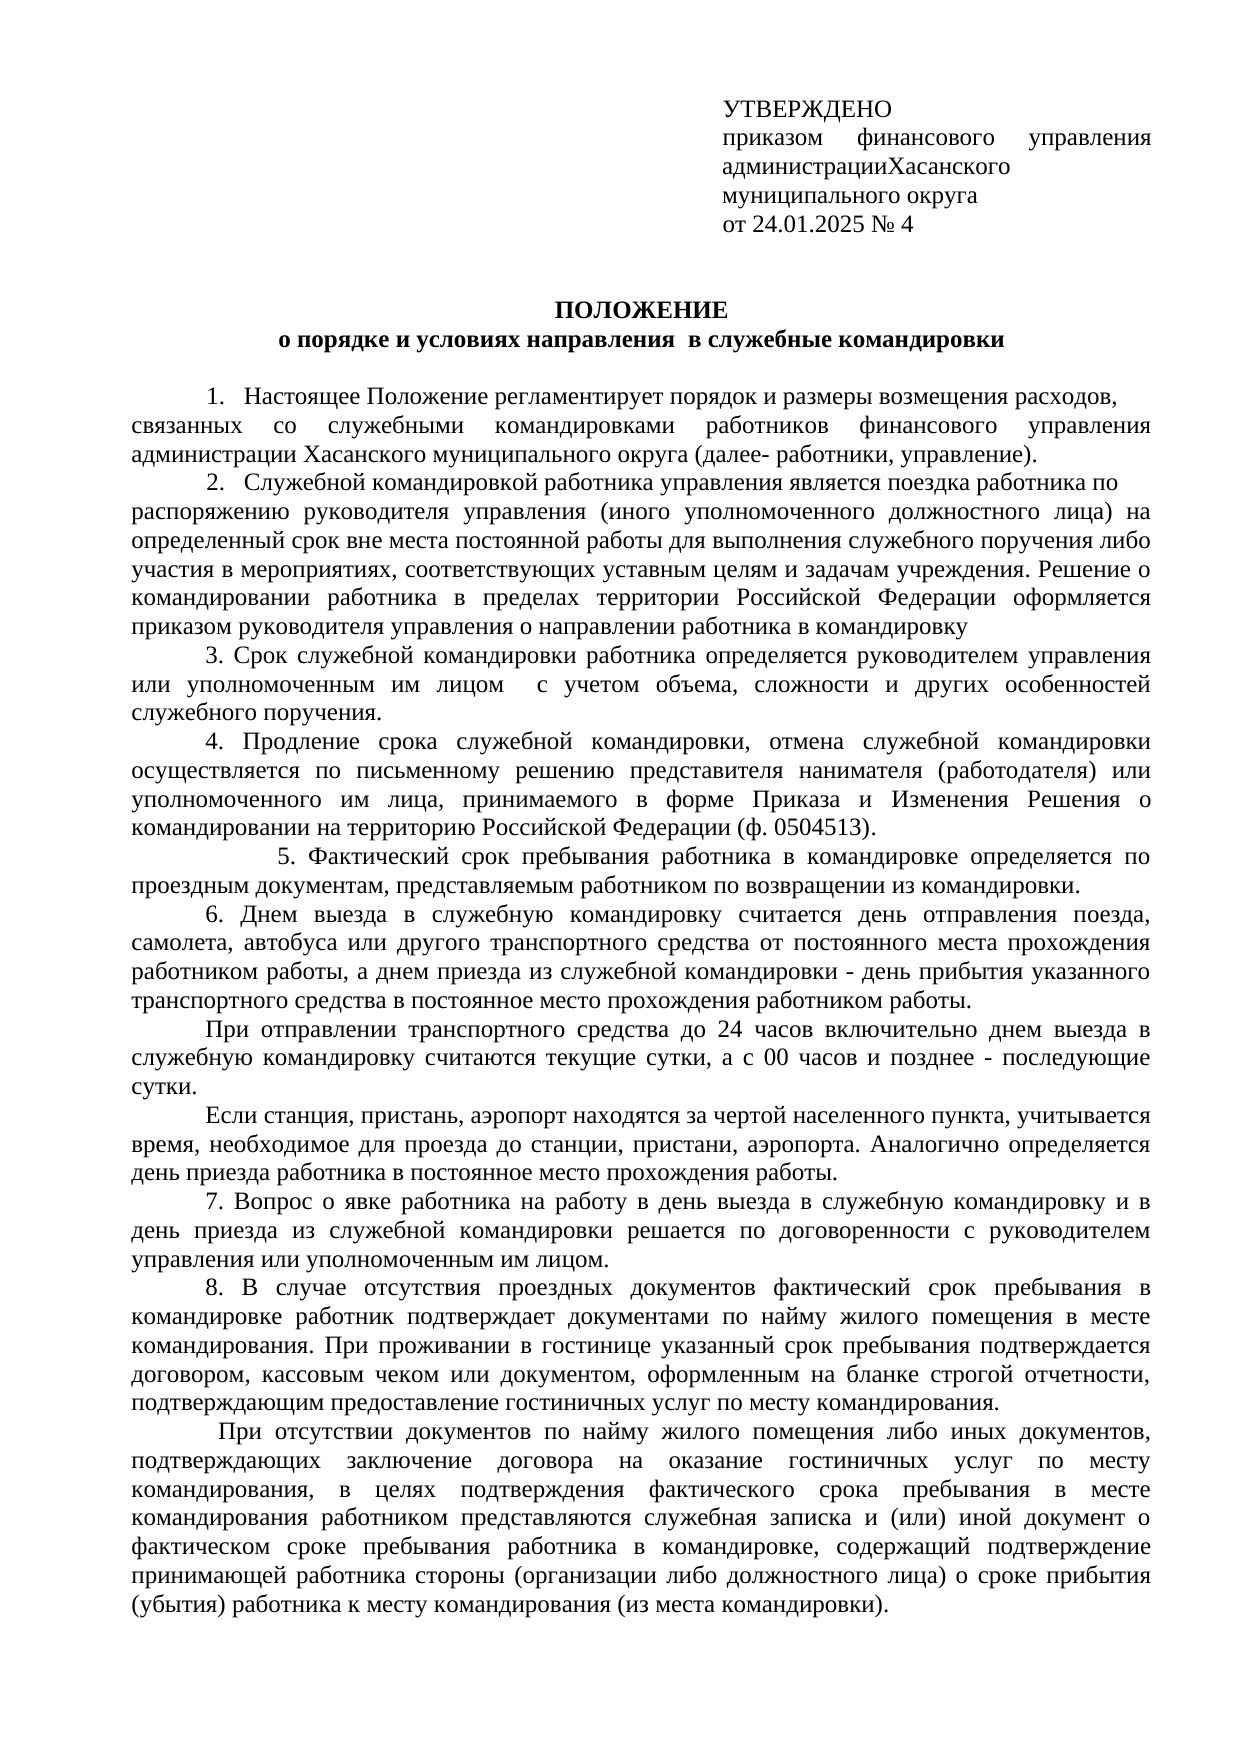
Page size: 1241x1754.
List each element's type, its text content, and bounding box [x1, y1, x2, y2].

text 3. Срок служебной командировки работника определяется руководителем управления или уполномоченным им лицом с учетом объема, сложности и других особенностей служебного поручения. [131, 640, 1152, 726]
text о порядке и условиях направления в служебные командировки [131, 324, 1152, 352]
text 6. Днем выезда в служебную командировку считается день отправления поезда, самолета, автобуса или другого транспортного средства от постоянного места прохождения работником работы, а днем приезда из служебной командировки - день прибытия указанного транспортного средства в постоянное место прохождения работником работы. [131, 899, 1152, 1014]
text от 24.01.2025 № 4 [722, 209, 1152, 237]
text Если станция, пристань, аэропорт находятся за чертой населенного пункта, учитывается время, необходимое для проезда до станции, пристани, аэропорта. Аналогично определяется день приезда работника в постоянное место прохождения работы. [131, 1100, 1152, 1186]
text При отсутствии документов по найму жилого помещения либо иных документов, подтверждающих заключение договора на оказание гостиничных услуг по месту командирования, в целях подтверждения фактического срока пребывания в месте командирования работником представляются служебная записка и (или) иной документ о фактическом сроке пребывания работника в командировке, содержащий подтверждение принимающей работника стороны (организации либо должностного лица) о сроке прибытия (убытия) работника к месту командирования (из места командировки). [131, 1416, 1152, 1617]
text связанных со служебными командировками работников финансового управления администрации Хасанского муниципального округа (далее- работники, управление). [131, 410, 1152, 467]
text 8. В случае отсутствия проездных документов фактический срок пребывания в командировке работник подтверждает документами по найму жилого помещения в месте командирования. При проживании в гостинице указанный срок пребывания подтверждается договором, кассовым чеком или документом, оформленным на бланке строгой отчетности, подтверждающим предоставление гостиничных услуг по месту командирования. [131, 1272, 1152, 1416]
list Служебной командировкой работника управления является поездка работника по [206, 467, 1152, 496]
text ПОЛОЖЕНИЕ [131, 295, 1152, 324]
text приказом финансового управления администрацииХасанского муниципального округа [722, 122, 1152, 209]
text УТВЕРЖДЕНО [722, 94, 1152, 122]
text распоряжению руководителя управления (иного уполномоченного должностного лица) на определенный срок вне места постоянной работы для выполнения служебного поручения либо участия в мероприятиях, соответствующих уставным целям и задачам учреждения. Решение о командировании работника в пределах территории Российской Федерации оформляется приказом руководителя управления о направлении работника в командировку [131, 496, 1152, 640]
list Настоящее Положение регламентирует порядок и размеры возмещения расходов, [206, 381, 1152, 410]
text 7. Вопрос о явке работника на работу в день выезда в служебную командировку и в день приезда из служебной командировки решается по договоренности с руководителем управления или уполномоченным им лицом. [131, 1186, 1152, 1272]
text 5. Фактический срок пребывания работника в командировке определяется по проездным документам, представляемым работником по возвращении из командировки. [131, 841, 1152, 899]
text При отправлении транспортного средства до 24 часов включительно днем выезда в служебную командировку считаются текущие сутки, а с 00 часов и позднее - последующие сутки. [131, 1014, 1152, 1100]
text 4. Продление срока служебной командировки, отмена служебной командировки осуществляется по письменному решению представителя нанимателя (работодателя) или уполномоченного им лица, принимаемого в форме Приказа и Изменения Решения о командировании на территорию Российской Федерации (ф. 0504513). [131, 726, 1152, 841]
